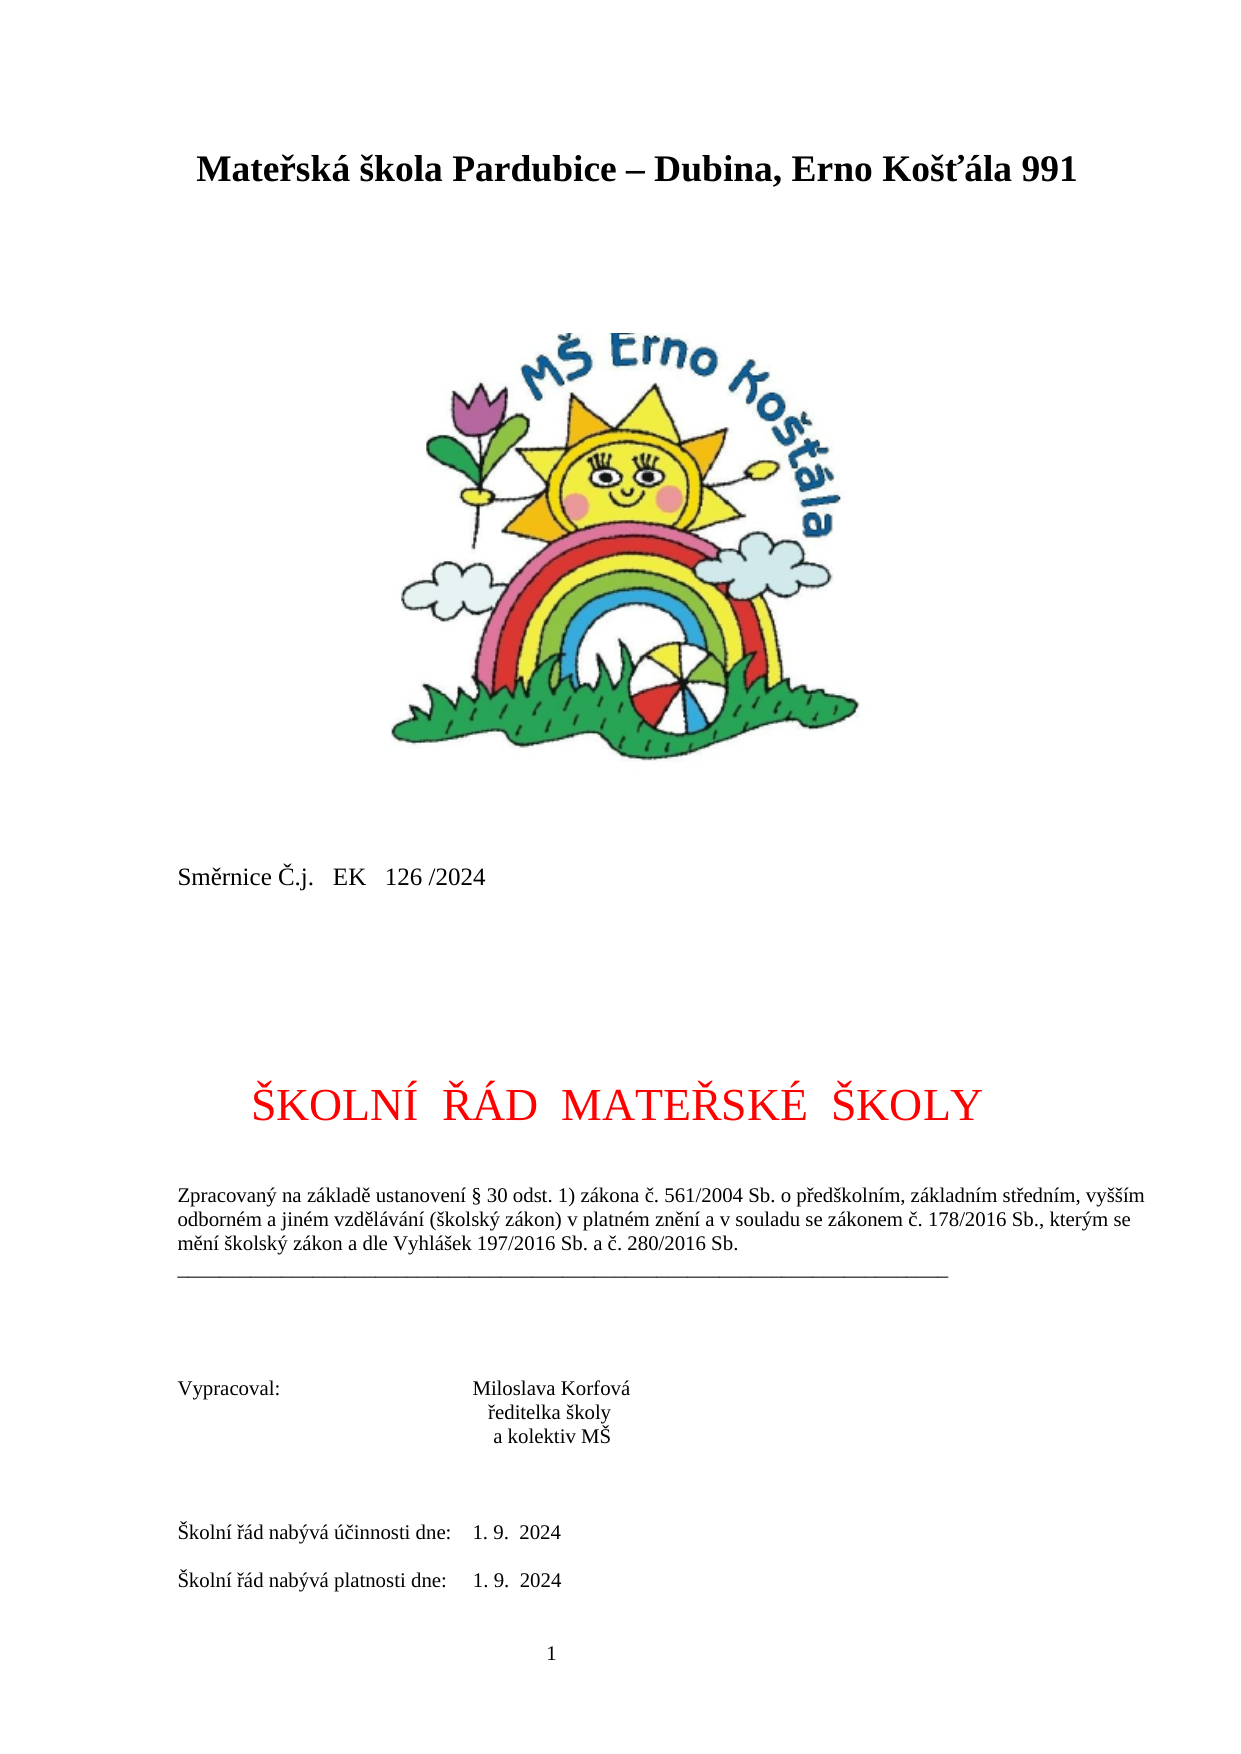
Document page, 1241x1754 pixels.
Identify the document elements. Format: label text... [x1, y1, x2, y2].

text ředitelka školy [177, 1400, 1152, 1424]
text Zpracovaný na základě ustanovení § 30 odst. 1) zákona č. 561/2004 Sb. o předškolním, základním středním, vyšším odborném a jiném vzdělávání (školský zákon) v platném znění a v souladu se zákonem č. 178/2016 Sb., kterým se mění školský zákon a dle Vyhlášek 197/2016 Sb. a č. 280/2016 Sb. [177, 1183, 1152, 1255]
text 1 [177, 1640, 1152, 1664]
text Školní řád nabývá platnosti dne: 1. 9. 2024 [177, 1568, 1152, 1592]
text a kolektiv MŠ [177, 1424, 1152, 1448]
text ŠKOLNÍ ŘÁD MATEŘSKÉ ŠKOLY [177, 1078, 1152, 1131]
picture [389, 333, 889, 776]
text Směrnice Č.j. EK 126 /2024 [177, 862, 1152, 891]
text Vypracoval: Miloslava Korfová [177, 1376, 1152, 1400]
text Školní řád nabývá účinnosti dne: 1. 9. 2024 [177, 1520, 1152, 1544]
text __________________________________________________________________________ [177, 1255, 1152, 1279]
text Mateřská škola Pardubice – Dubina, Erno Košťála 991 [177, 147, 1152, 190]
